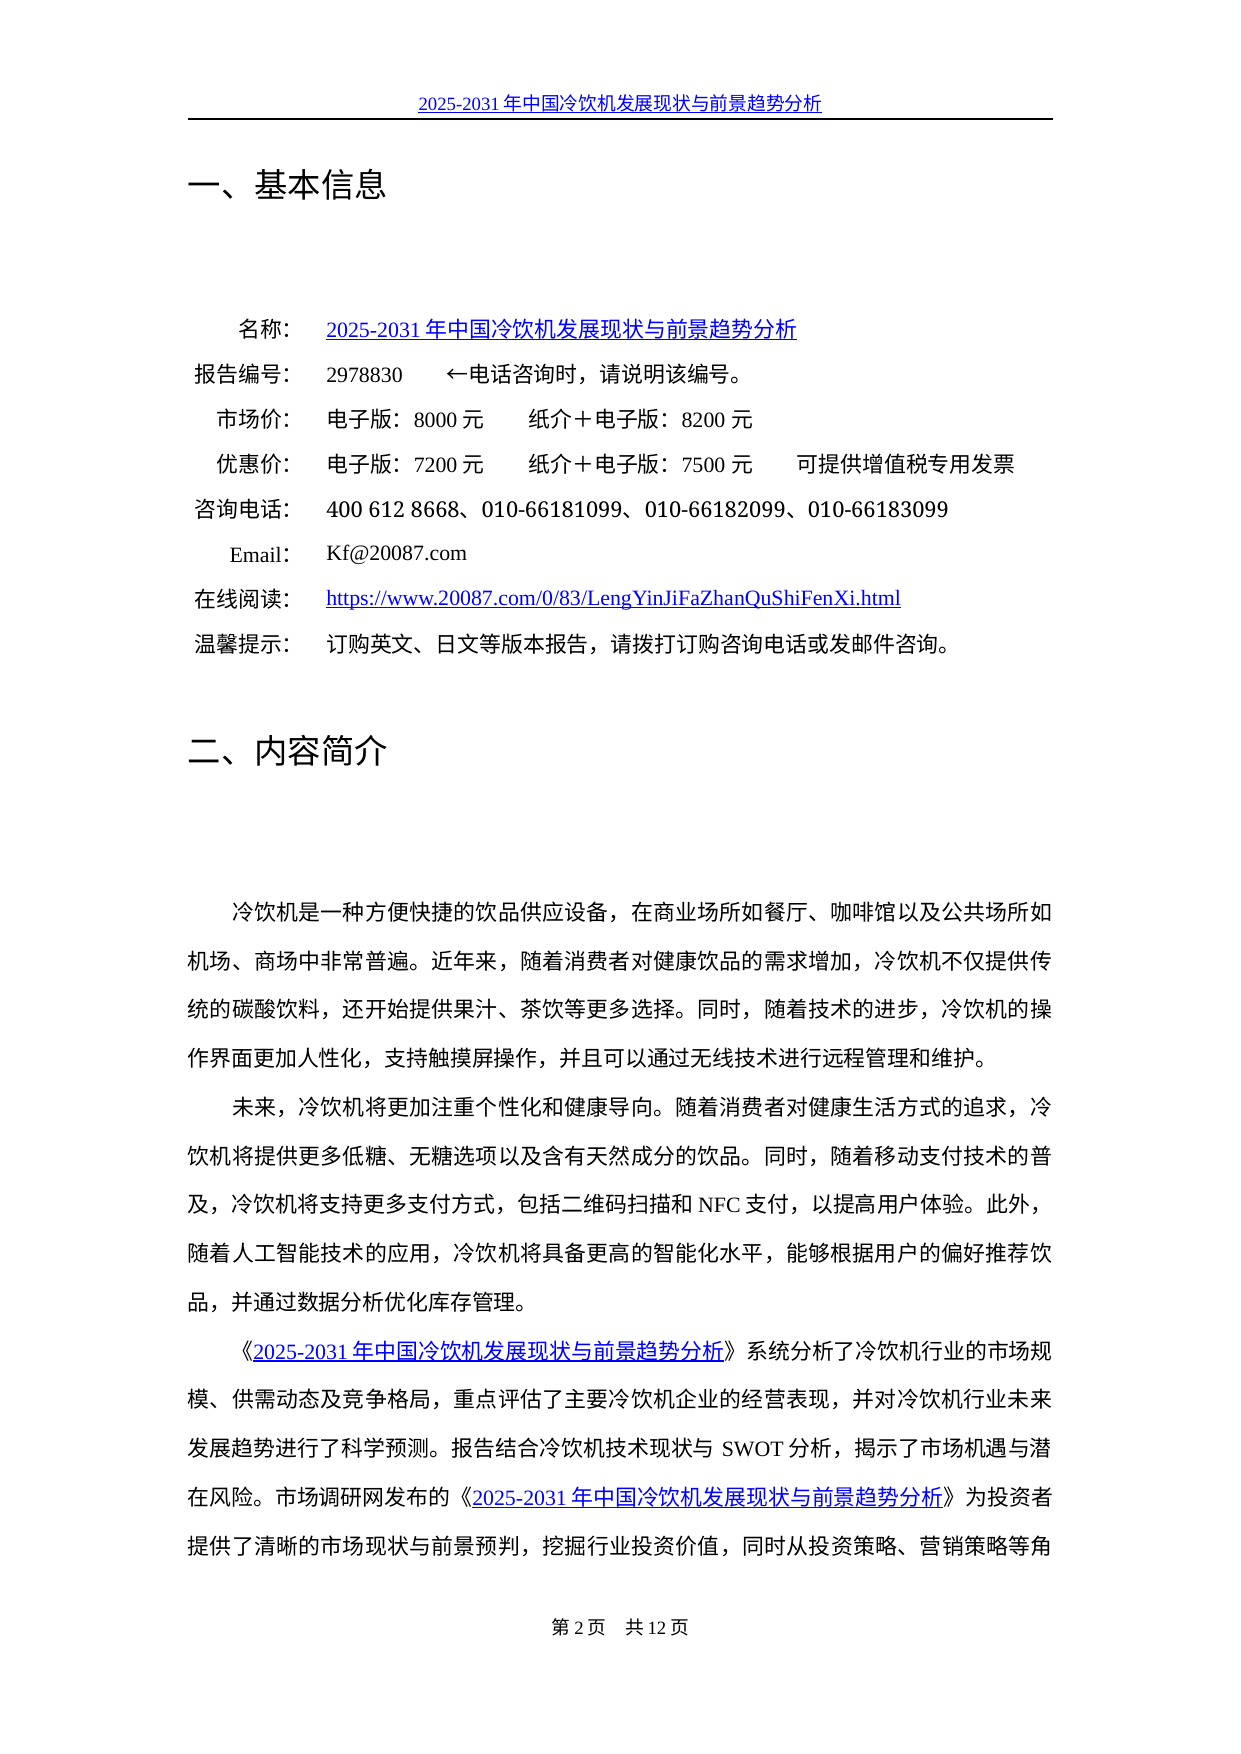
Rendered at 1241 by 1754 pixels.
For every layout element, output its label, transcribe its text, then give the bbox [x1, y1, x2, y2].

table_cell Kf@20087.com [315, 537, 1073, 582]
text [187, 894, 1053, 1561]
table_cell 400 612 8668、010-66181099、010-66182099、010-66183099 [315, 492, 1073, 537]
title 二、内容简介 [187, 717, 1053, 782]
table_cell [315, 582, 1073, 627]
table_cell 电子版：8000 元 纸介＋电子版：8200 元 [315, 402, 1073, 447]
table_cell 市场价： [167, 402, 315, 447]
table_cell Email： [167, 537, 315, 582]
table_cell 2978830 ←电话咨询时，请说明该编号。 [315, 357, 1073, 402]
table_cell 订购英文、日文等版本报告，请拨打订购咨询电话或发邮件咨询。 [315, 627, 1073, 672]
table_cell 报告编号： [167, 357, 315, 402]
table_cell 电子版：7200 元 纸介＋电子版：7500 元 可提供增值税专用发票 [315, 447, 1073, 492]
table_cell 在线阅读： [167, 582, 315, 627]
table_header 名称： [167, 312, 315, 357]
table_cell 优惠价： [167, 447, 315, 492]
title 一、基本信息 [187, 150, 1053, 215]
table_cell 咨询电话： [167, 492, 315, 537]
table_cell 温馨提示： [167, 627, 315, 672]
table_header 2025-2031年中国冷饮机发展现状与前景趋势分析 [315, 312, 1073, 357]
